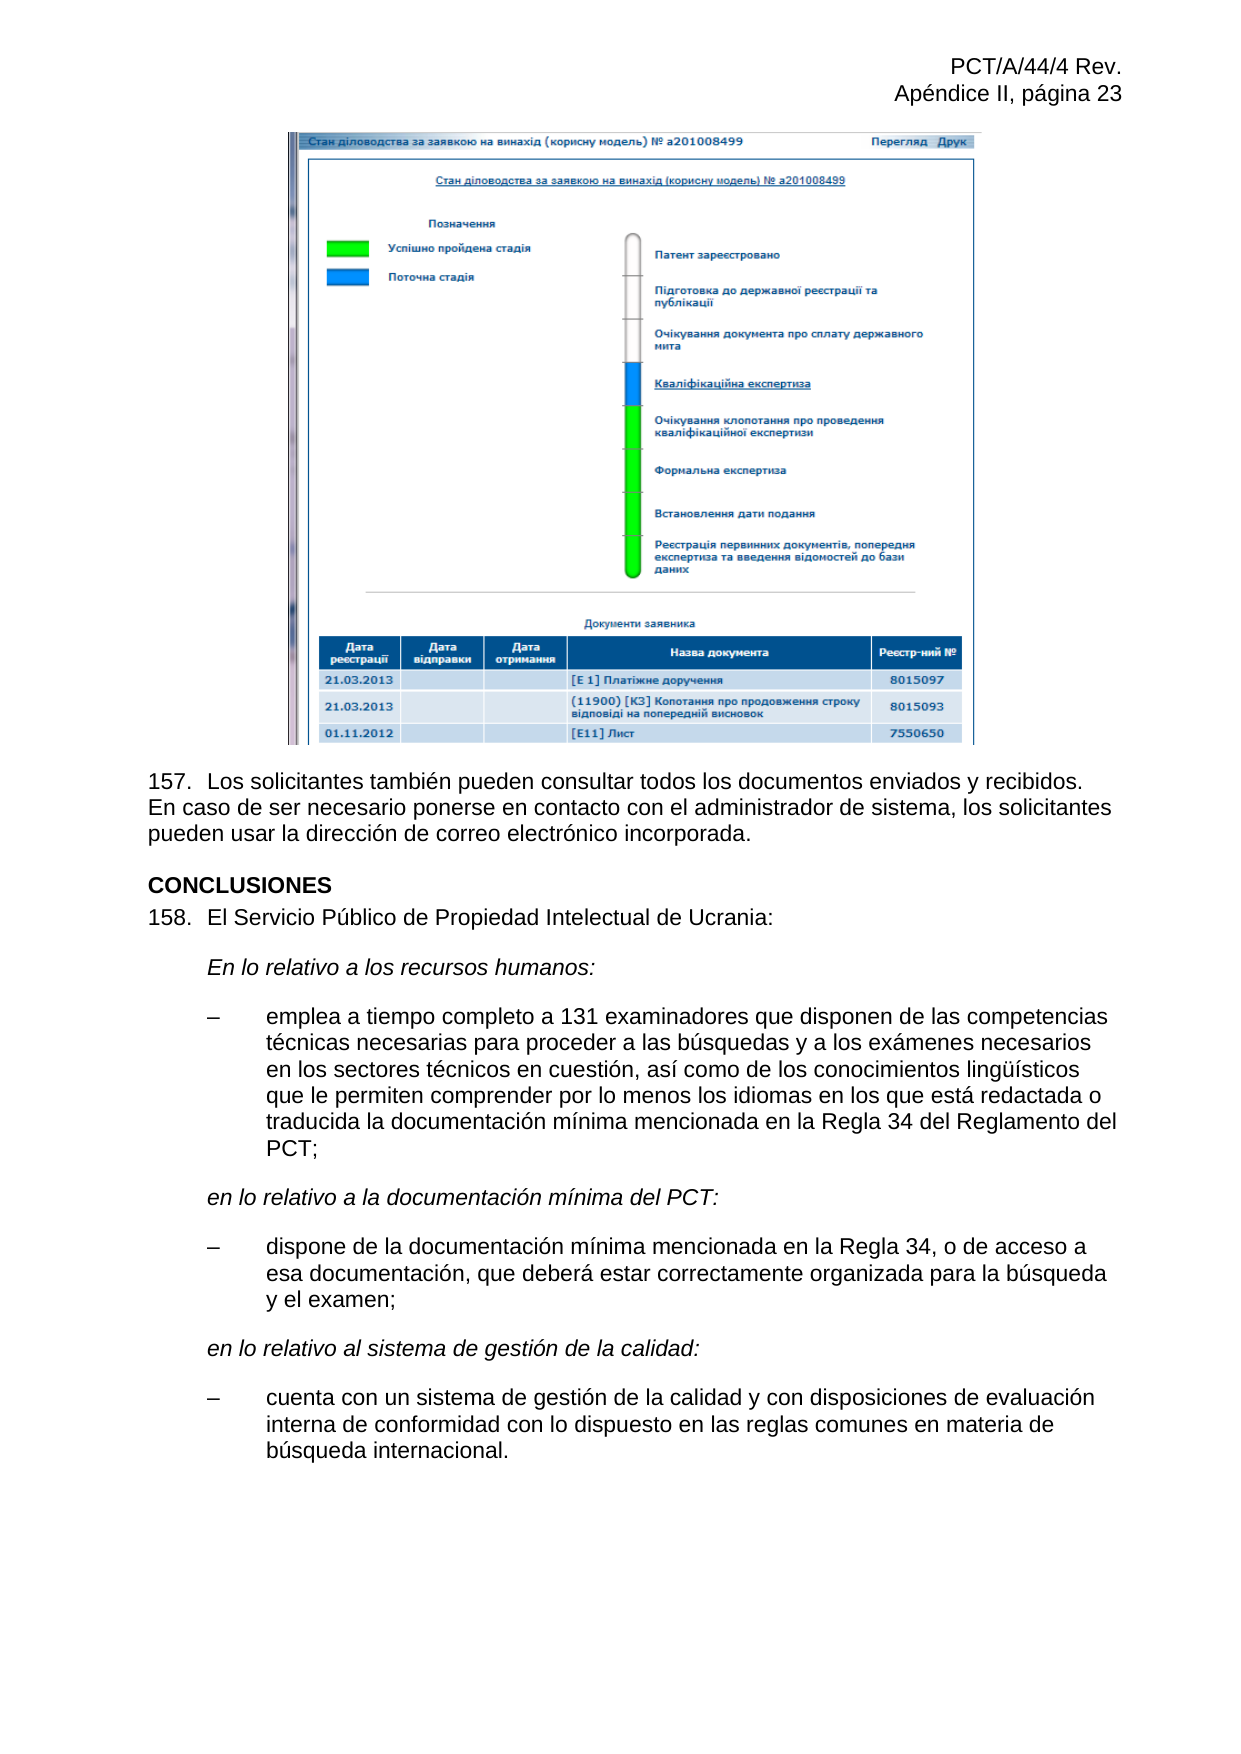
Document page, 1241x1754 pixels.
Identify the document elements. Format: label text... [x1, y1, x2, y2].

list En lo relativo a los recursos humanos: [207, 953, 1122, 980]
list El Servicio Público de Propiedad Intelectual de Ucrania: [148, 904, 1122, 931]
list en lo relativo al sistema de gestión de la calidad: [207, 1335, 1122, 1361]
list – emplea a tiempo completo a 131 examinadores que disponen de las competencias técnicas necesarias para proceder a las búsquedas y a los exámenes necesarios en los sectores técnicos en cuestión, así como de los conocimientos lingüísticos que le permiten comprender por lo menos los idiomas en los que está redactada o traducida la documentación mínima mencionada en la Regla 34 del Reglamento del PCT; [207, 1003, 1122, 1161]
subtitle CONCLUSIONES [148, 872, 1122, 898]
list Los solicitantes también pueden consultar todos los documentos enviados y recibidos. En caso de ser necesario ponerse en contacto con el administrador de sistema, los solicitantes pueden usar la dirección de correo electrónico incorporada. [148, 768, 1122, 847]
list en lo relativo a la documentación mínima del PCT: [207, 1184, 1122, 1210]
picture [288, 132, 982, 745]
list – dispone de la documentación mínima mencionada en la Regla 34, o de acceso a esa documentación, que deberá estar correctamente organizada para la búsqueda y el examen; [207, 1233, 1122, 1312]
list – cuenta con un sistema de gestión de la calidad y con disposiciones de evaluación interna de conformidad con lo dispuesto en las reglas comunes en materia de búsqueda internacional. [207, 1384, 1122, 1463]
